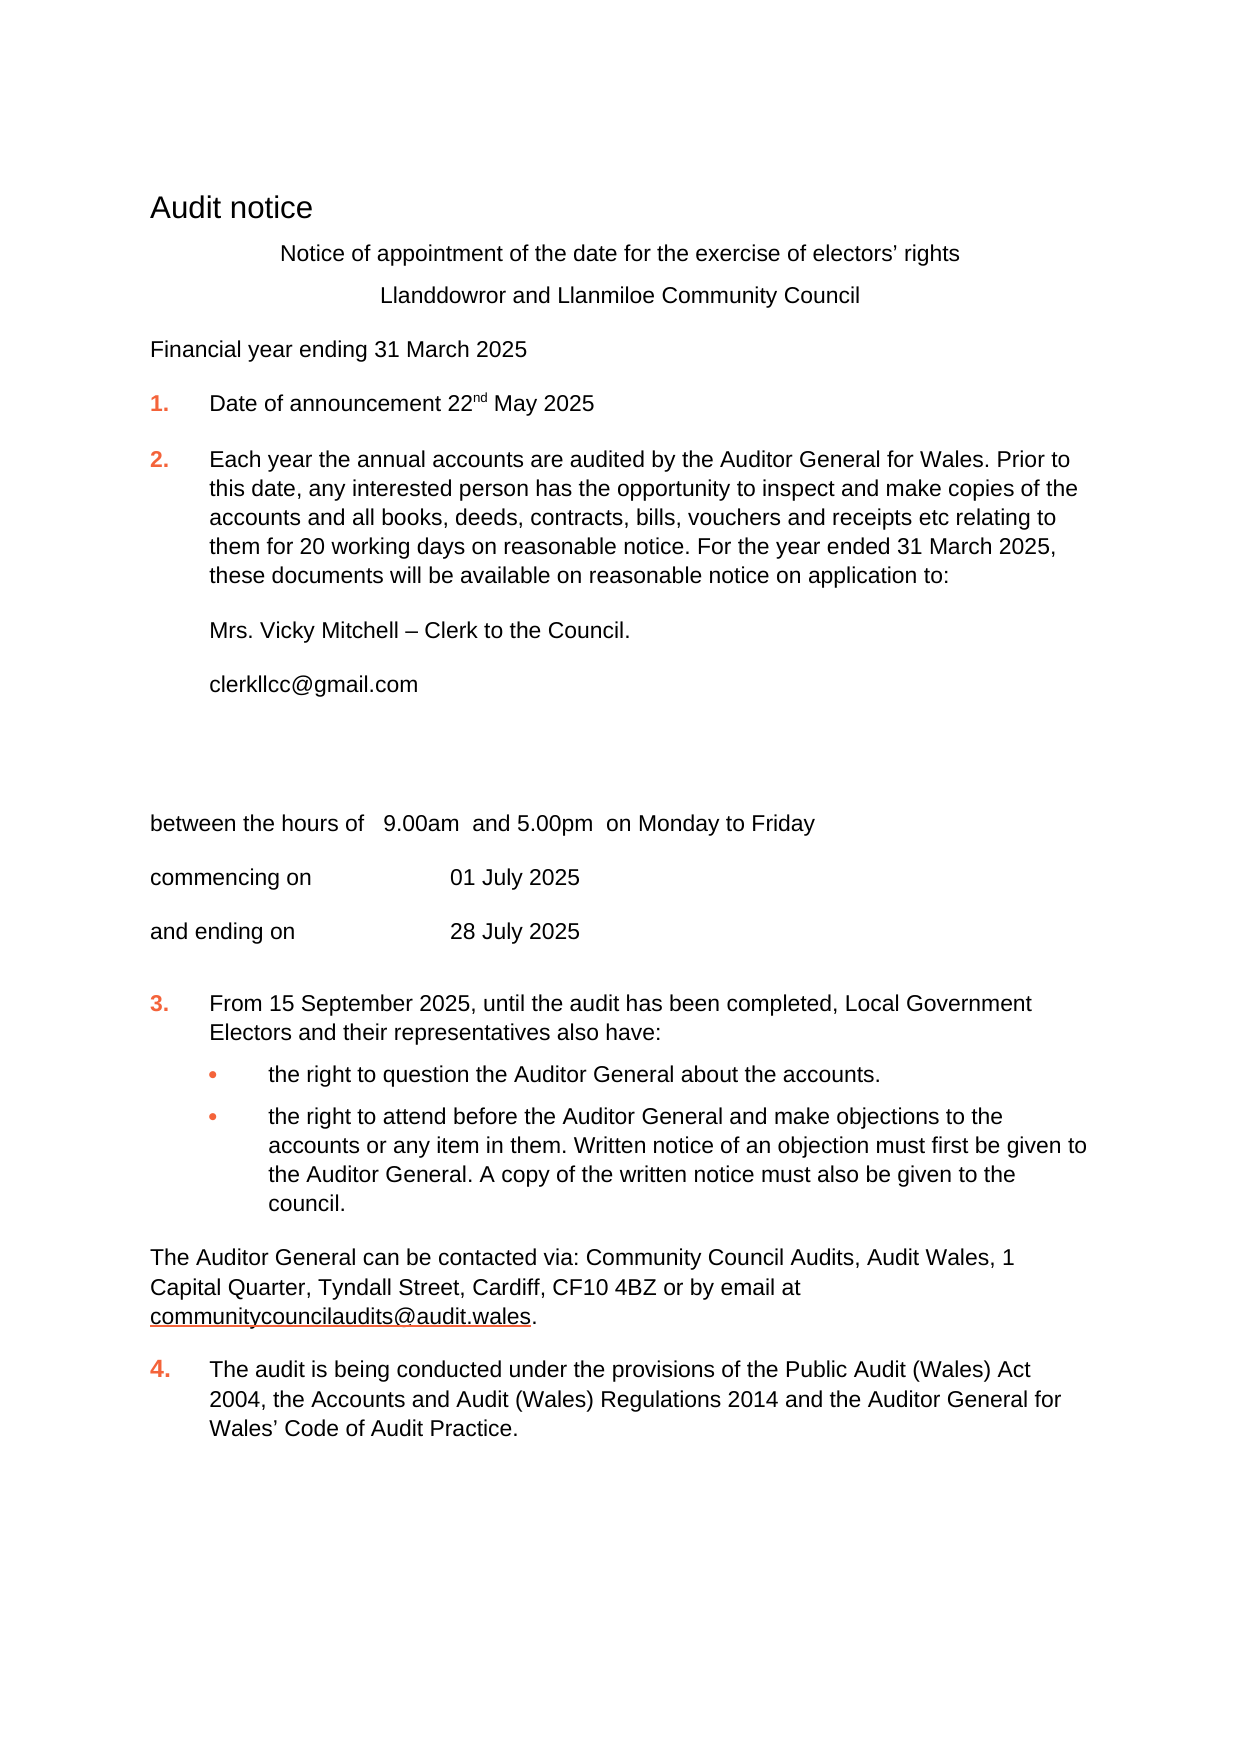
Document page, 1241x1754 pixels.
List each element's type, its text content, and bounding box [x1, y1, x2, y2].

text between the hours of 9.00am and 5.00pm on Monday to Friday [150, 807, 1090, 836]
text the right to attend before the Auditor General and make objections to the accounts or any item in them. Written notice of an objection must first be given to the Auditor General. A copy of the written notice must also be given to the council. [209, 1100, 1090, 1217]
text Notice of appointment of the date for the exercise of electors’ rights [150, 237, 1090, 267]
text and ending on 28 July 2025 [150, 915, 1090, 944]
text commencing on 01 July 2025 [150, 861, 1090, 890]
text Mrs. Vicky Mitchell – Clerk to the Council. [209, 614, 1090, 643]
list Each year the annual accounts are audited by the Auditor General for Wales. Prior to this date, any interested person has the opportunity to inspect and make copies of the accounts and all books, deeds, contracts, bills, vouchers and receipts etc relating to them for 20 working days on reasonable notice. For the year ended 31 March 2025, these documents will be available on reasonable notice on application to: [150, 443, 1090, 589]
text Llanddowror and Llanmiloe Community Council [150, 279, 1090, 308]
text Financial year ending 31 March 2025 [150, 333, 1090, 362]
subtitle Audit notice [150, 187, 1090, 225]
list The audit is being conducted under the provisions of the Public Audit (Wales) Act 2004, the Accounts and Audit (Wales) Regulations 2014 and the Auditor General for Wales’ Code of Audit Practice. [150, 1354, 1090, 1442]
text clerkllcc@gmail.com [209, 668, 1090, 697]
text The Auditor General can be contacted via: Community Council Audits, Audit Wales, 1 Capital Quarter, Tyndall Street, Cardiff, CF10 4BZ or by email at communitycouncilaudits@audit.wales. [150, 1242, 1090, 1329]
list From 15 September 2025, until the audit has been completed, Local Government Electors and their representatives also have: [150, 987, 1090, 1046]
list Date of announcement 22nd May 2025 [150, 387, 1090, 417]
text the right to question the Auditor General about the accounts. [209, 1058, 1090, 1087]
